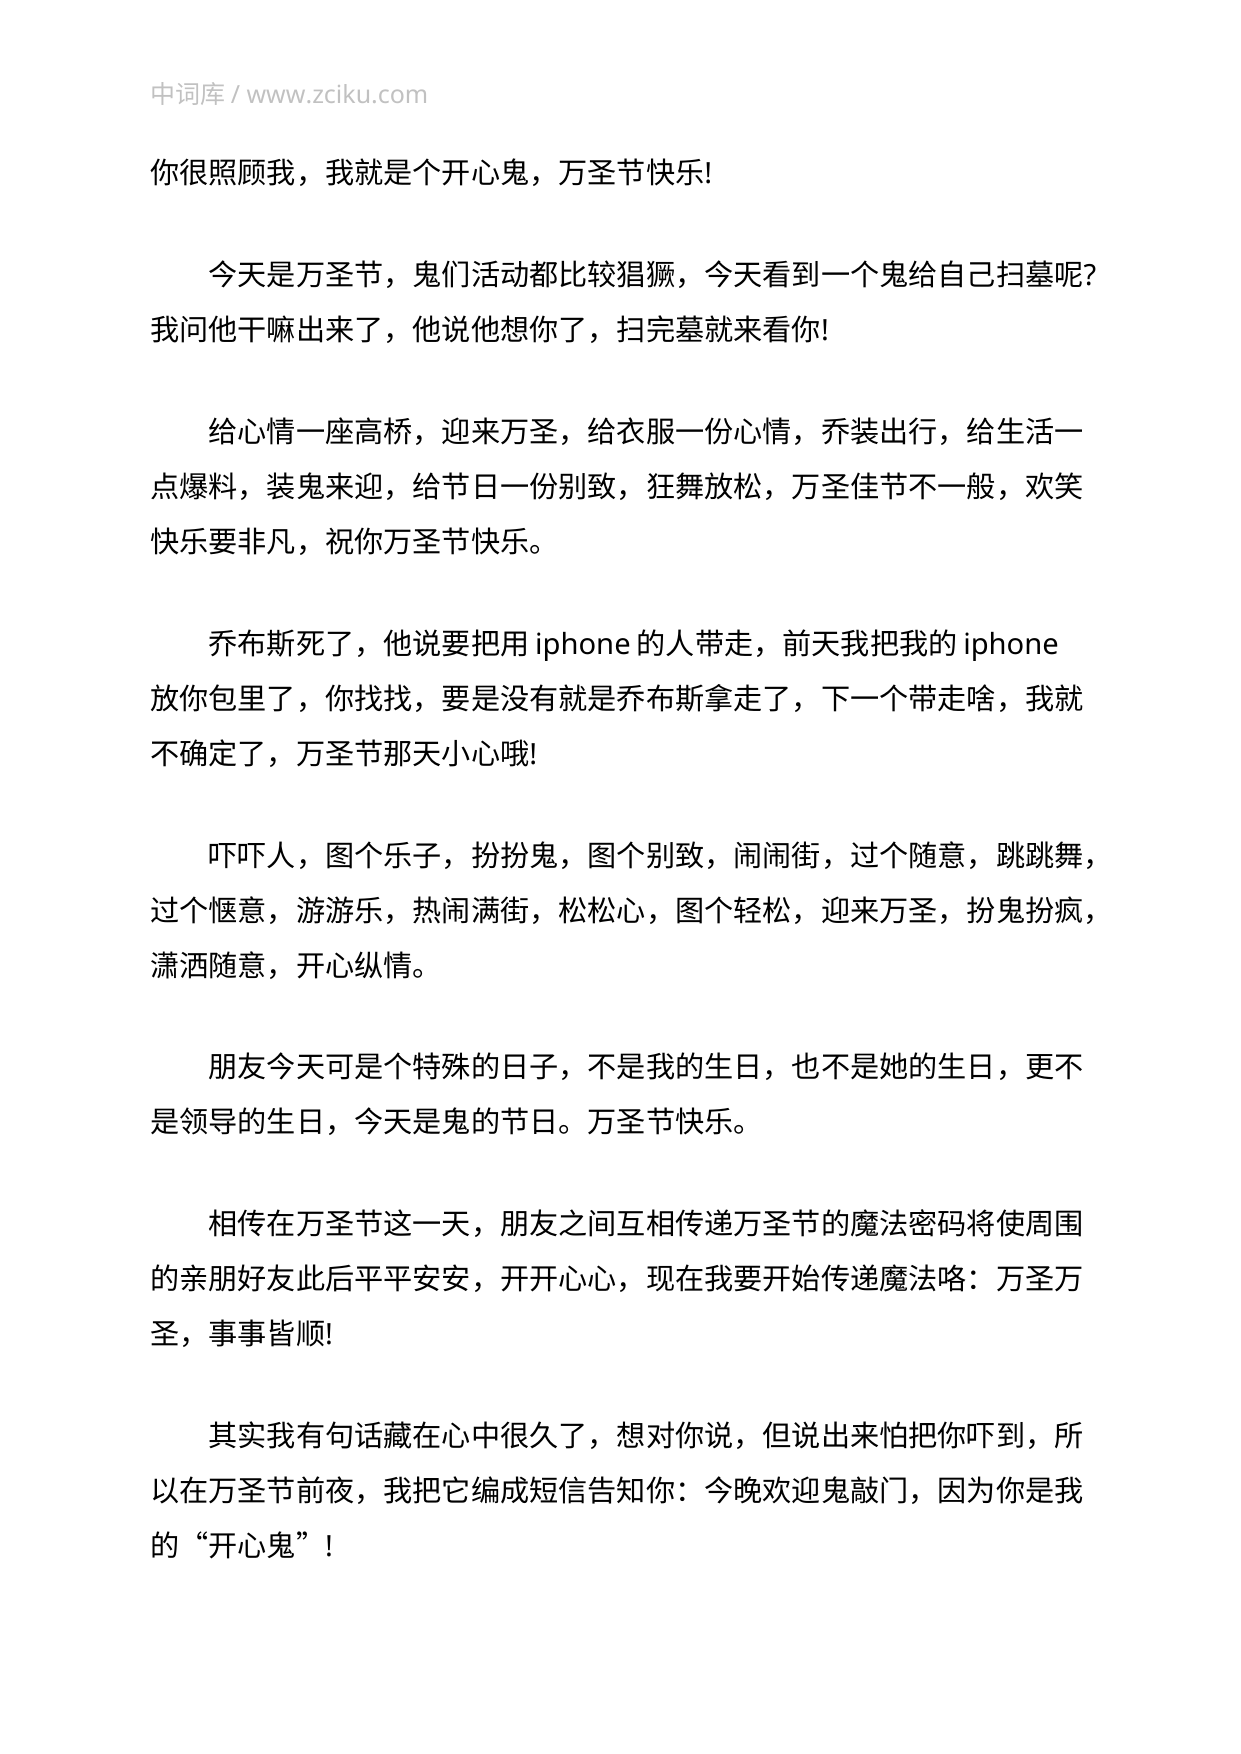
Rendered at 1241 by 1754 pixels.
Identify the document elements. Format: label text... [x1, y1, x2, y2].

text 给心情一座高桥，迎来万圣，给衣服一份心情，乔装出行，给生活一点爆料，装鬼来迎，给节日一份别致，狂舞放松，万圣佳节不一般，欢笑快乐要非凡，祝你万圣节快乐。 [150, 409, 1090, 561]
text 乔布斯死了，他说要把用iphone的人带走，前天我把我的iphone放你包里了，你找找，要是没有就是乔布斯拿走了，下一个带走啥，我就不确定了，万圣节那天小心哦! [150, 621, 1090, 773]
text 今天是万圣节，鬼们活动都比较猖獗，今天看到一个鬼给自己扫墓呢?我问他干嘛出来了，他说他想你了，扫完墓就来看你! [150, 252, 1090, 349]
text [150, 150, 1090, 192]
text 吓吓人，图个乐子，扮扮鬼，图个别致，闹闹街，过个随意，跳跳舞，过个惬意，游游乐，热闹满街，松松心，图个轻松，迎来万圣，扮鬼扮疯，潇洒随意，开心纵情。 [150, 832, 1090, 984]
text 其实我有句话藏在心中很久了，想对你说，但说出来怕把你吓到，所以在万圣节前夜，我把它编成短信告知你：今晚欢迎鬼敲门，因为你是我的“开心鬼”! [150, 1412, 1090, 1564]
text 朋友今天可是个特殊的日子，不是我的生日，也不是她的生日，更不是领导的生日，今天是鬼的节日。万圣节快乐。 [150, 1044, 1090, 1141]
text 相传在万圣节这一天，朋友之间互相传递万圣节的魔法密码将使周围的亲朋好友此后平平安安，开开心心，现在我要开始传递魔法咯：万圣万圣，事事皆顺! [150, 1201, 1090, 1353]
